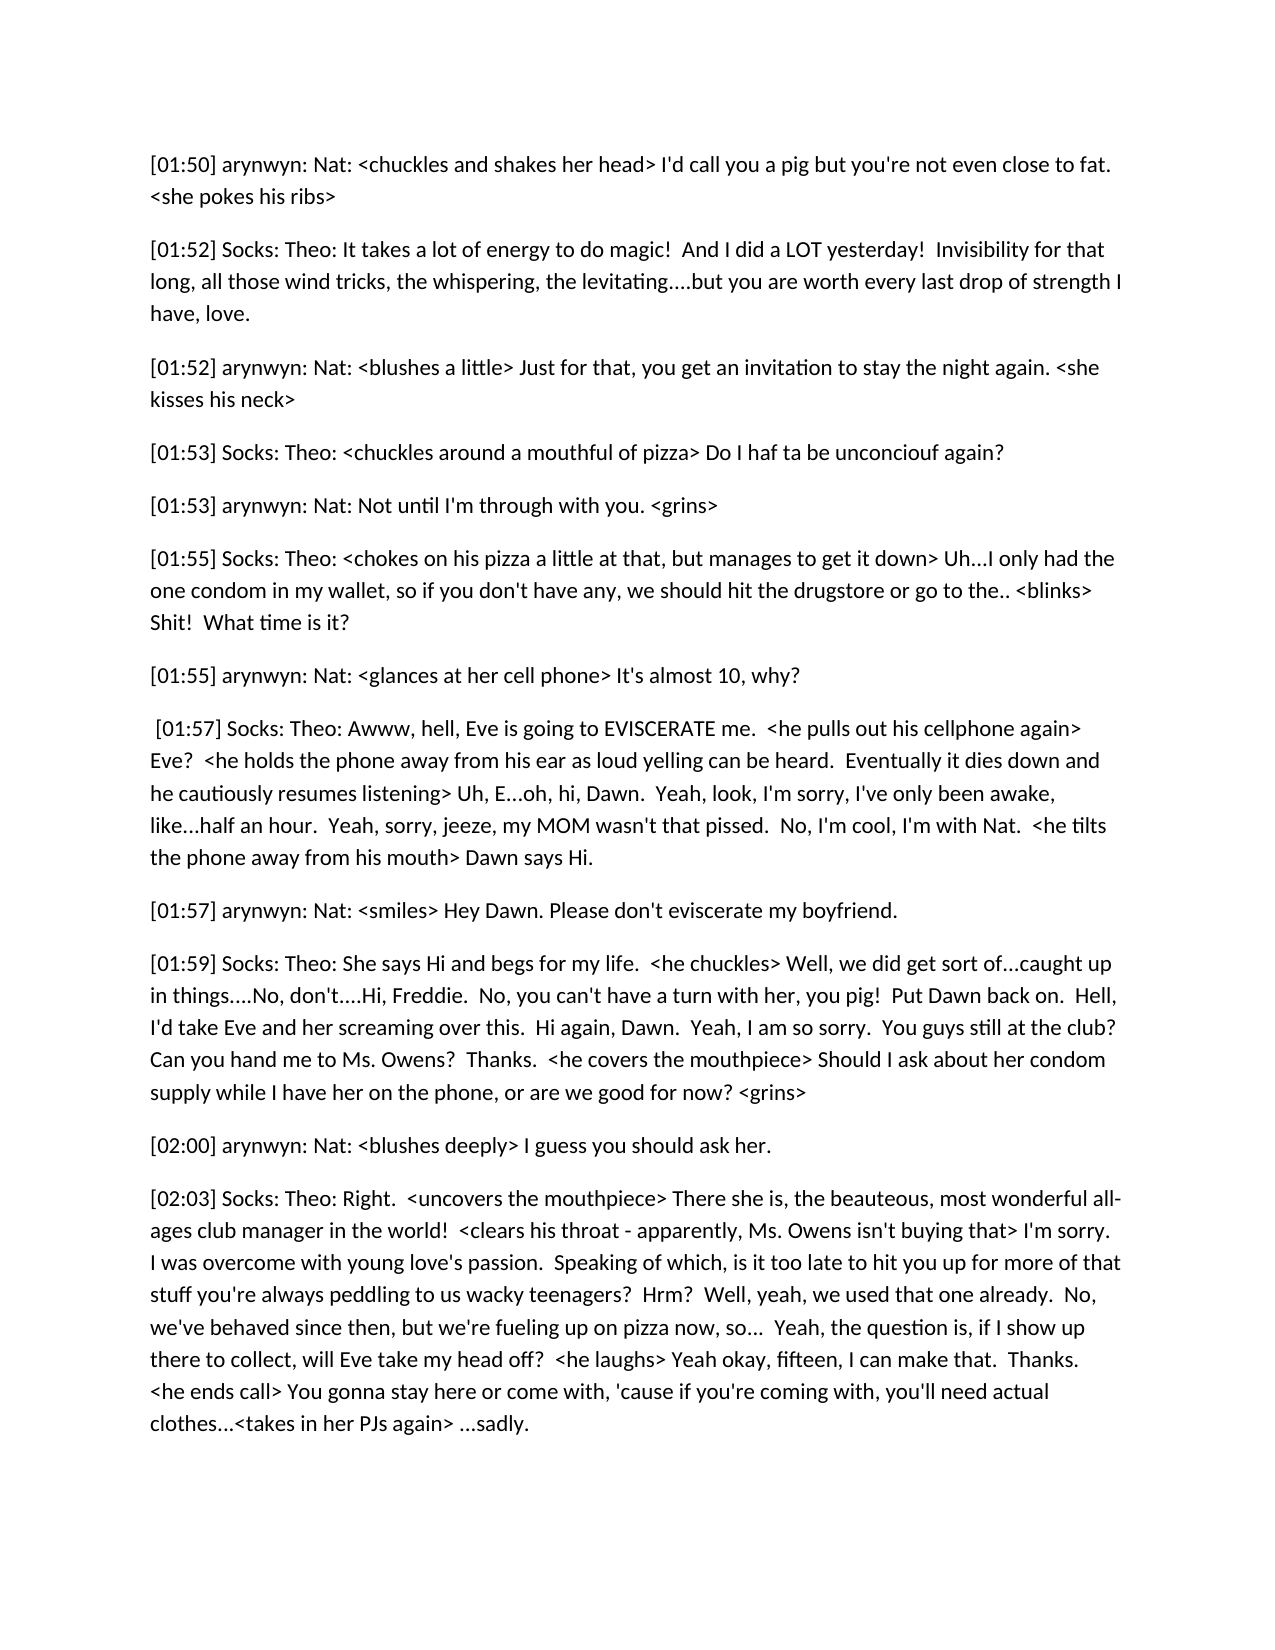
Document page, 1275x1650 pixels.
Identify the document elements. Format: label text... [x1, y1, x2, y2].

text [01:57] arynwyn: Nat: <smiles> Hey Dawn. Please don't eviscerate my boyfriend. [150, 896, 1125, 924]
text [01:57] Socks: Theo: Awww, hell, Eve is going to EVISCERATE me. <he pulls out his cellphone again> Eve? <he holds the phone away from his ear as loud yelling can be heard. Eventually it dies down and he cautiously resumes listening> Uh, E...oh, hi, Dawn. Yeah, look, I'm sorry, I've only been awake, like...half an hour. Yeah, sorry, jeeze, my MOM wasn't that pissed. No, I'm cool, I'm with Nat. <he tilts the phone away from his mouth> Dawn says Hi. [150, 714, 1125, 871]
text [02:00] arynwyn: Nat: <blushes deeply> I guess you should ask her. [150, 1131, 1125, 1159]
text [01:55] arynwyn: Nat: <glances at her cell phone> It's almost 10, why? [150, 661, 1125, 689]
text [01:55] Socks: Theo: <chokes on his pizza a little at that, but manages to get it down> Uh...I only had the one condom in my wallet, so if you don't have any, we should hit the drugstore or go to the.. <blinks> Shit! What time is it? [150, 544, 1125, 636]
text [01:53] arynwyn: Nat: Not until I'm through with you. <grins> [150, 491, 1125, 519]
text [01:59] Socks: Theo: She says Hi and begs for my life. <he chuckles> Well, we did get sort of...caught up in things....No, don't....Hi, Freddie. No, you can't have a turn with her, you pig! Put Dawn back on. Hell, I'd take Eve and her screaming over this. Hi again, Dawn. Yeah, I am so sorry. You guys still at the club? Can you hand me to Ms. Owens? Thanks. <he covers the mouthpiece> Should I ask about her condom supply while I have her on the phone, or are we good for now? <grins> [150, 949, 1125, 1106]
text [01:53] Socks: Theo: <chuckles around a mouthful of pizza> Do I haf ta be unconciouf again? [150, 438, 1125, 466]
text [02:03] Socks: Theo: Right. <uncovers the mouthpiece> There she is, the beauteous, most wonderful all-ages club manager in the world! <clears his throat - apparently, Ms. Owens isn't buying that> I'm sorry. I was overcome with young love's passion. Speaking of which, is it too late to hit you up for more of that stuff you're always peddling to us wacky teenagers? Hrm? Well, yeah, we used that one already. No, we've behaved since then, but we're fueling up on pizza now, so... Yeah, the question is, if I show up there to collect, will Eve take my head off? <he laughs> Yeah okay, fifteen, I can make that. Thanks. <he ends call> You gonna stay here or come with, 'cause if you're coming with, you'll need actual clothes...<takes in her PJs again> ...sadly. [150, 1184, 1125, 1437]
text [01:50] arynwyn: Nat: <chuckles and shakes her head> I'd call you a pig but you're not even close to fat. <she pokes his ribs> [150, 150, 1125, 210]
text [01:52] arynwyn: Nat: <blushes a little> Just for that, you get an invitation to stay the night again. <she kisses his neck> [150, 353, 1125, 413]
text [01:52] Socks: Theo: It takes a lot of energy to do magic! And I did a LOT yesterday! Invisibility for that long, all those wind tricks, the whispering, the levitating....but you are worth every last drop of strength I have, love. [150, 235, 1125, 328]
